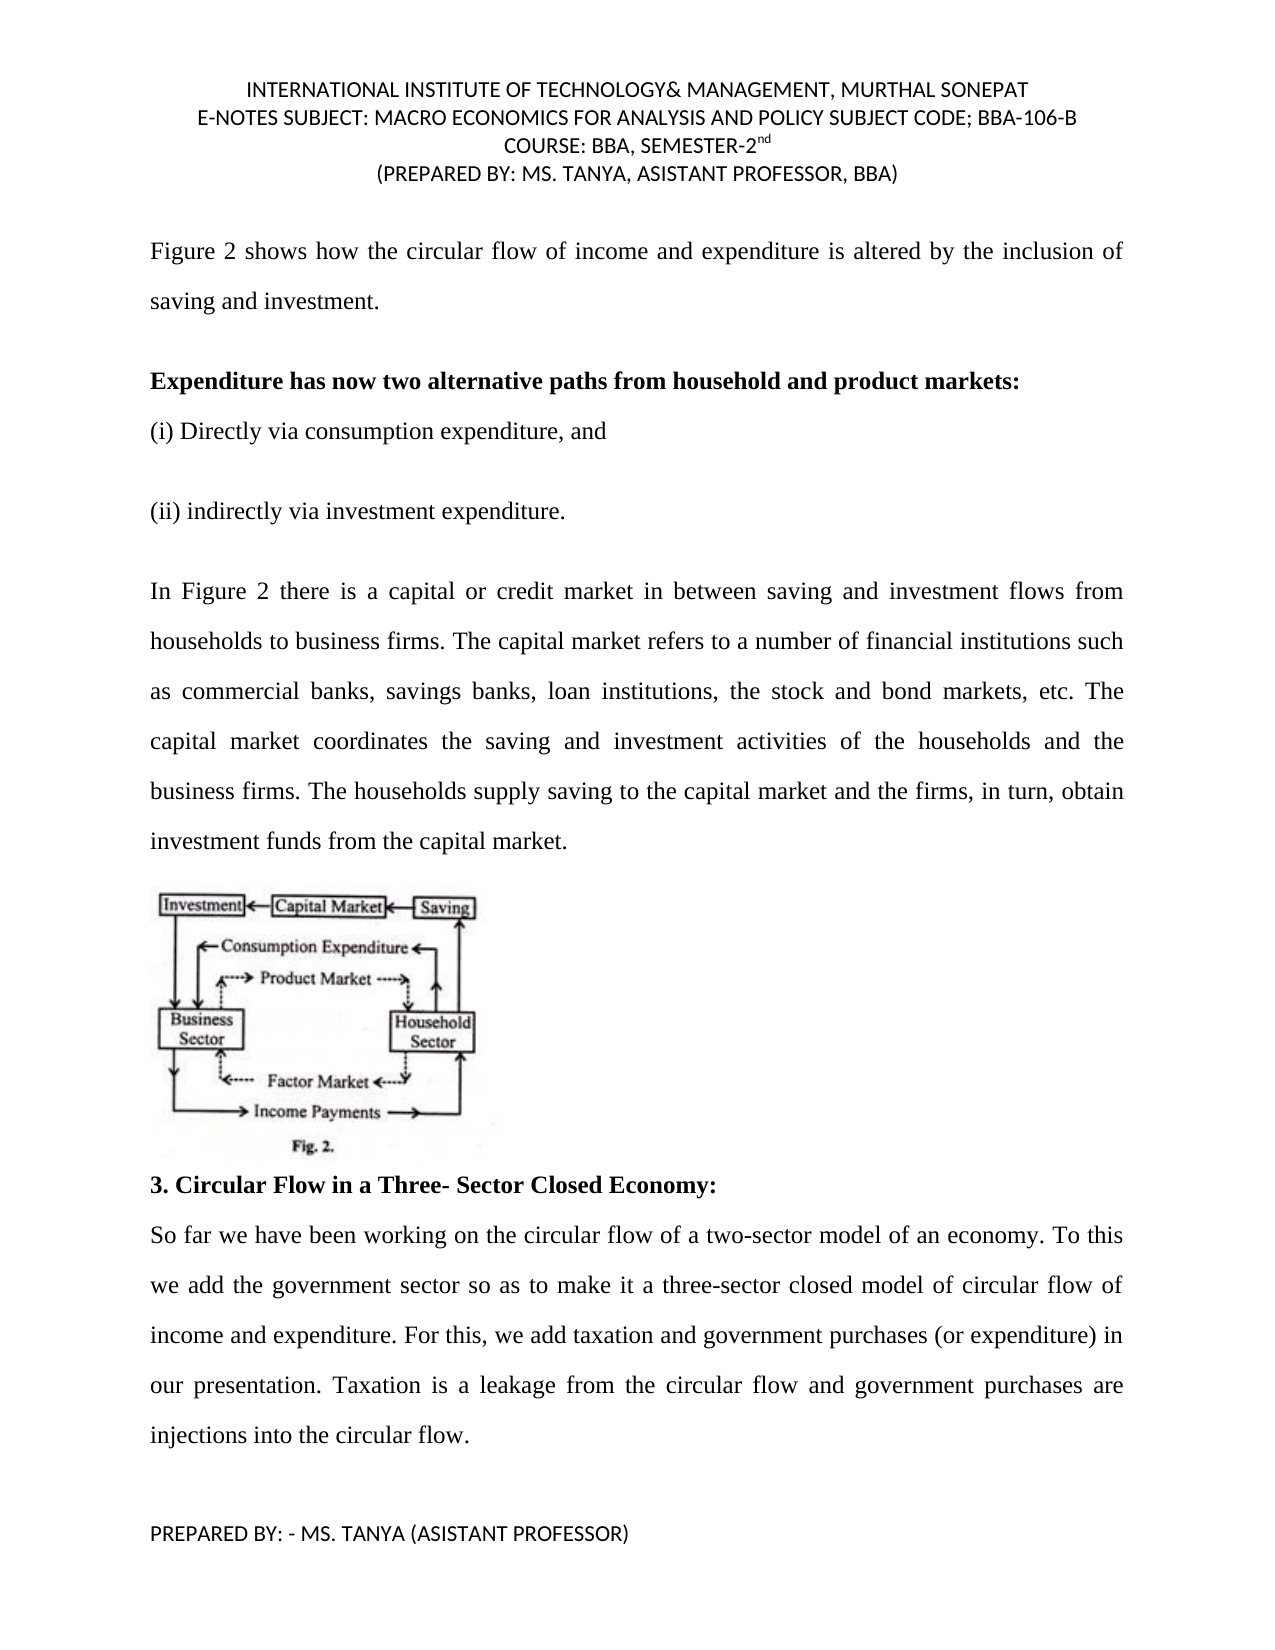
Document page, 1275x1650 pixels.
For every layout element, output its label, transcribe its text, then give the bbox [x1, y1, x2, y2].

text (ii) indirectly via investment expenditure. [150, 475, 1125, 525]
subtitle 3. Circular Flow in a Three- Sector Closed Economy: [150, 1162, 1125, 1199]
text In Figure 2 there is a capital or credit market in between saving and investment flows from households to business firms. The capital market refers to a number of financial institutions such as commercial banks, savings banks, loan institutions, the stock and bond markets, etc. The capital market coordinates the saving and investment activities of the households and the business firms. The households supply saving to the capital market and the firms, in turn, obtain investment funds from the capital market. [150, 555, 1125, 855]
picture [150, 885, 501, 1162]
text (i) Directly via consumption expenditure, and [150, 395, 1125, 445]
text So far we have been working on the circular flow of a two-sector model of an economy. To this we add the government sector so as to make it a three-sector closed model of circular flow of income and expenditure. For this, we add taxation and government purchases (or expenditure) in our presentation. Taxation is a leakage from the circular flow and government purchases are injections into the circular flow. [150, 1199, 1125, 1449]
text Expenditure has now two alternative paths from household and product markets: [150, 345, 1125, 395]
text Figure 2 shows how the circular flow of income and expenditure is altered by the inclusion of saving and investment. [150, 215, 1125, 315]
